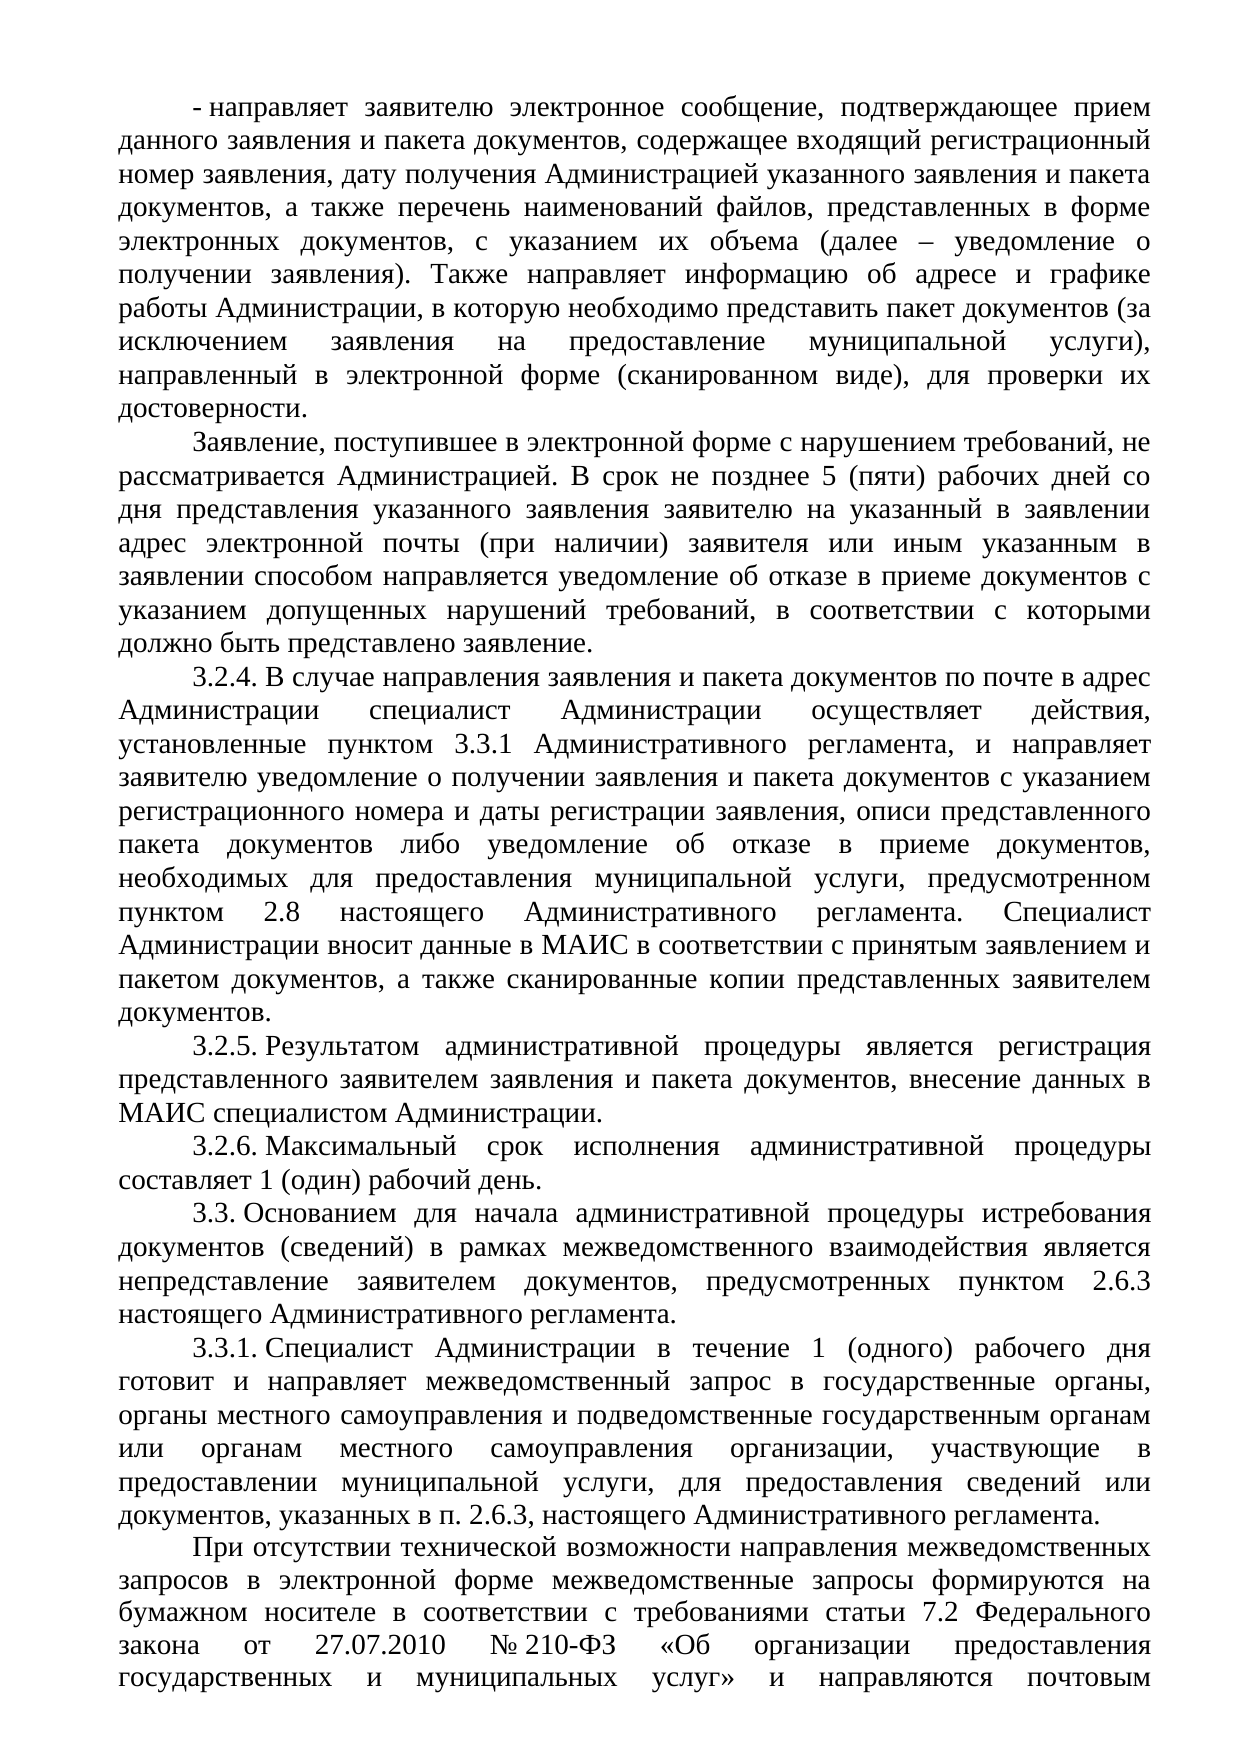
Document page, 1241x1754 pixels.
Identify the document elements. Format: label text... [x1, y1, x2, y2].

text - направляет заявителю электронное сообщение, подтверждающее прием данного заявления и пакета документов, содержащее входящий регистрационный номер заявления, дату получения Администрацией указанного заявления и пакета документов, а также перечень наименований файлов, представленных в форме электронных документов, с указанием их объема (далее – уведомление о получении заявления). Также направляет информацию об адресе и графике работы Администрации, в которую необходимо представить пакет документов (за исключением заявления на предоставление муниципальной услуги), направленный в электронной форме (сканированном виде), для проверки их достоверности. [118, 89, 1152, 424]
text 3.2.4. В случае направления заявления и пакета документов по почте в адрес Администрации специалист Администрации осуществляет действия, установленные пунктом 3.3.1 Административного регламента, и направляет заявителю уведомление о получении заявления и пакета документов с указанием регистрационного номера и даты регистрации заявления, описи представленного пакета документов либо уведомление об отказе в приеме документов, необходимых для предоставления муниципальной услуги, предусмотренном пунктом 2.8 настоящего Административного регламента. Специалист Администрации вносит данные в МАИС в соответствии с принятым заявлением и пакетом документов, а также сканированные копии представленных заявителем документов. [118, 659, 1152, 1028]
text 3.3.1. Специалист Администрации в течение 1 (одного) рабочего дня готовит и направляет межведомственный запрос в государственные органы, органы местного самоуправления и подведомственные государственным органам или органам местного самоуправления организации, участвующие в предоставлении муниципальной услуги, для предоставления сведений или документов, указанных в п. 2.6.3, настоящего Административного регламента. [118, 1330, 1152, 1531]
text 3.2.5. Результатом административной процедуры является регистрация представленного заявителем заявления и пакета документов, внесение данных в МАИС специалистом Администрации. [118, 1028, 1152, 1128]
text Заявление, поступившее в электронной форме с нарушением требований, не рассматривается Администрацией. В срок не позднее 5 (пяти) рабочих дней со дня представления указанного заявления заявителю на указанный в заявлении адрес электронной почты (при наличии) заявителя или иным указанным в заявлении способом направляется уведомление об отказе в приеме документов с указанием допущенных нарушений требований, в соответствии с которыми должно быть представлено заявление. [118, 424, 1152, 659]
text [118, 1531, 1152, 1693]
text 3.3. Основанием для начала административной процедуры истребования документов (сведений) в рамках межведомственного взаимодействия является непредставление заявителем документов, предусмотренных пунктом 2.6.3 настоящего Административного регламента. [118, 1196, 1152, 1330]
text 3.2.6. Максимальный срок исполнения административной процедуры составляет 1 (один) рабочий день. [118, 1128, 1152, 1196]
